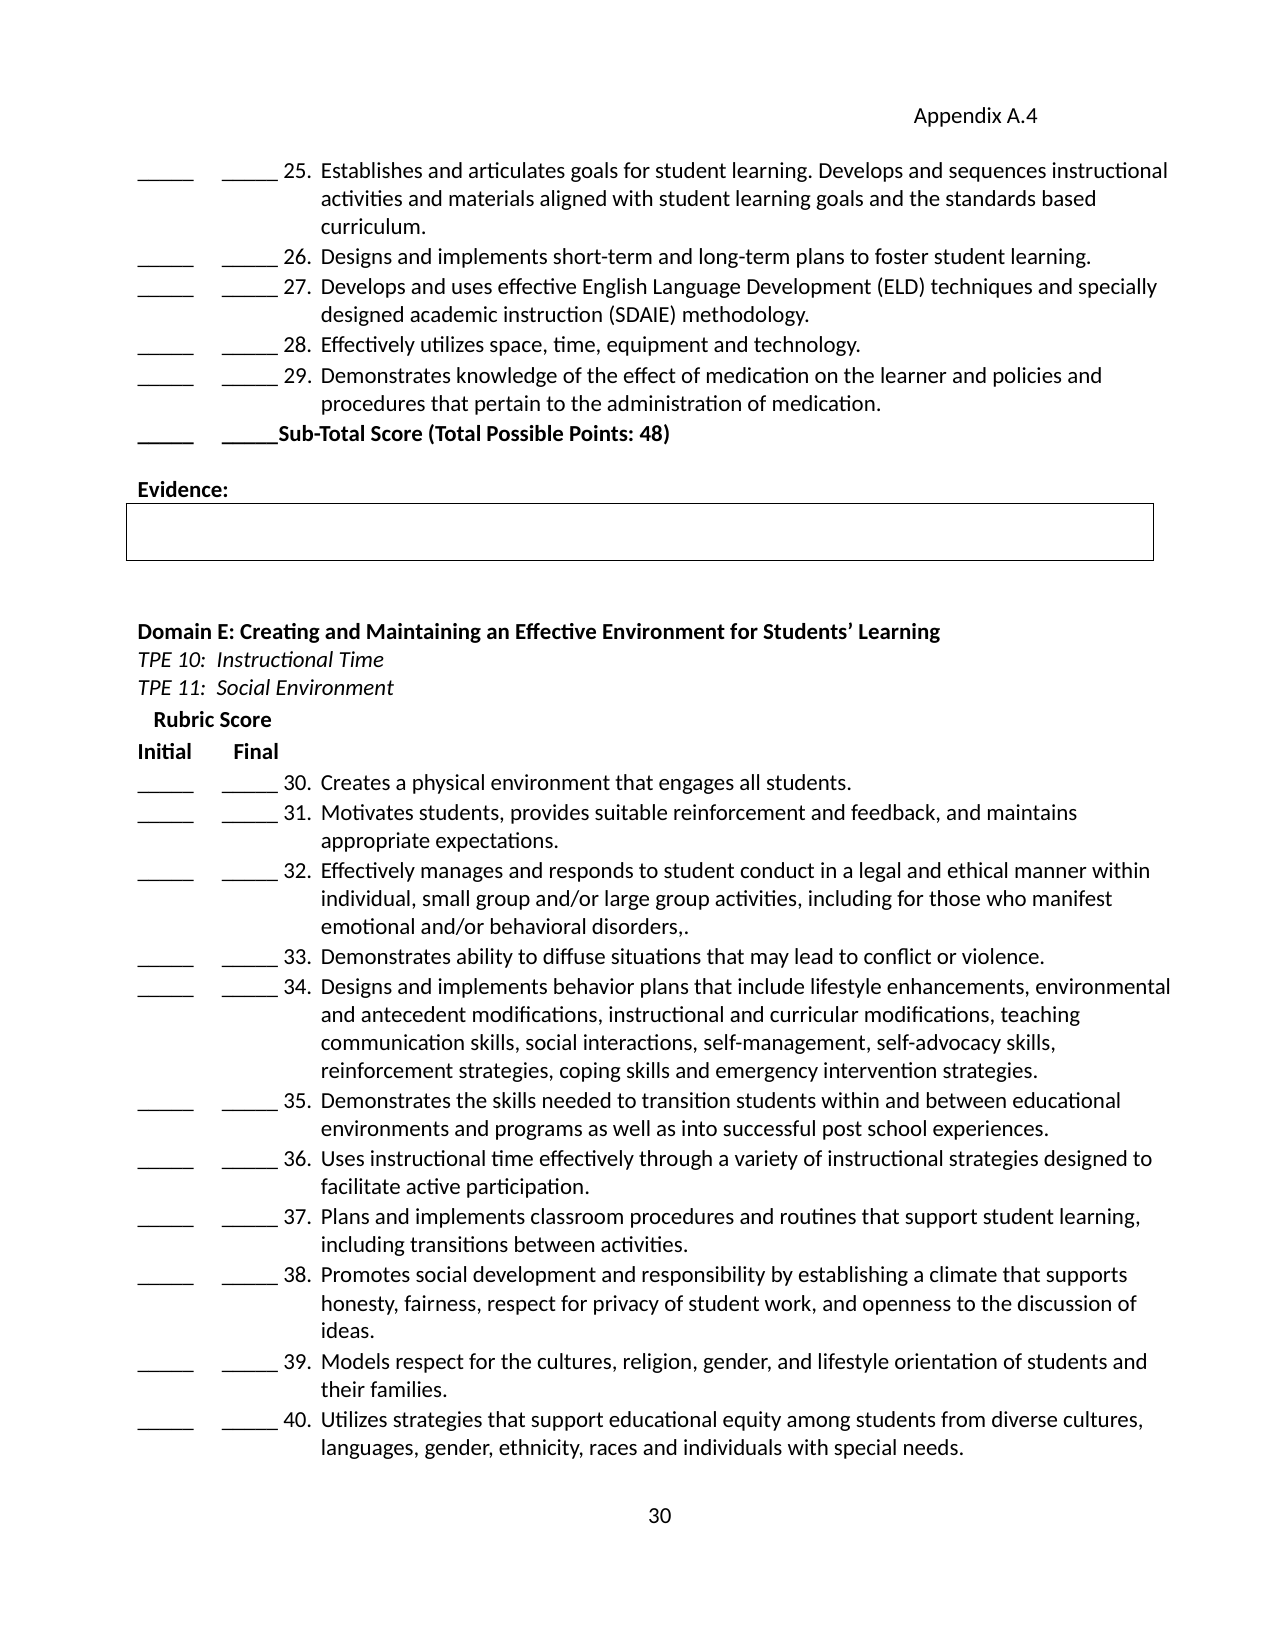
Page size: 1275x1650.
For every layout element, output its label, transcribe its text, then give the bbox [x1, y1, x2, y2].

text TPE 11: Social Environment [137, 673, 1181, 701]
text 33. Demonstrates ability to diffuse situations that may lead to conflict or violence. [137, 942, 1181, 970]
text Domain E: Creating and Maintaining an Effective Environment for Students’ Learning [137, 617, 1181, 645]
text 27. Develops and uses effective English Language Development (ELD) techniques and specially designed academic instruction (SDAIE) methodology. [137, 272, 1181, 328]
text TPE 10: instructional Time [137, 645, 1181, 673]
text 29. Demonstrates knowledge of the effect of medication on the learner and policies and procedures that pertain to the administration of medication. [137, 361, 1181, 417]
text 38. Promotes social development and responsibility by establishing a climate that supports honesty, fairness, respect for privacy of student work, and openness to the discussion of ideas. [137, 1261, 1181, 1345]
text 31. Motivates students, provides suitable reinforcement and feedback, and maintains appropriate expectations. [137, 798, 1181, 854]
text Sub-Total Score (Total Possible Points: 48) [137, 419, 1181, 447]
text 36. Uses instructional time effectively through a variety of instructional strategies designed to facilitate active participation. [137, 1144, 1181, 1200]
text Evidence: [137, 475, 1181, 503]
text 25. Establishes and articulates goals for student learning. Develops and sequences instructional activities and materials aligned with student learning goals and the standards based curriculum. [137, 156, 1181, 240]
text 26. Designs and implements short-term and long-term plans to foster student learning. [137, 242, 1181, 270]
text 39. Models respect for the cultures, religion, gender, and lifestyle orientation of students and their families. [137, 1347, 1181, 1403]
text Rubric Score [137, 705, 1181, 733]
text 35. Demonstrates the skills needed to transition students within and between educational environments and programs as well as into successful post school experiences. [137, 1086, 1181, 1142]
text 40. Utilizes strategies that support educational equity among students from diverse cultures, languages, gender, ethnicity, races and individuals with special needs. [137, 1405, 1181, 1461]
text 34. Designs and implements behavior plans that include lifestyle enhancements, environmental and antecedent modifications, instructional and curricular modifications, teaching communication skills, social interactions, self-management, self-advocacy skills, reinforcement strategies, coping skills and emergency intervention strategies. [137, 972, 1181, 1084]
text 37. Plans and implements classroom procedures and routines that support student learning, including transitions between activities. [137, 1202, 1181, 1258]
text 32. Effectively manages and responds to student conduct in a legal and ethical manner within individual, small group and/or large group activities, including for those who manifest emotional and/or behavioral disorders,. [137, 856, 1181, 940]
table_header [127, 504, 1153, 560]
text 30. Creates a physical environment that engages all students. [137, 768, 1181, 796]
text Initial Final [137, 737, 1181, 766]
text 28. Effectively utilizes space, time, equipment and technology. [137, 331, 1181, 359]
